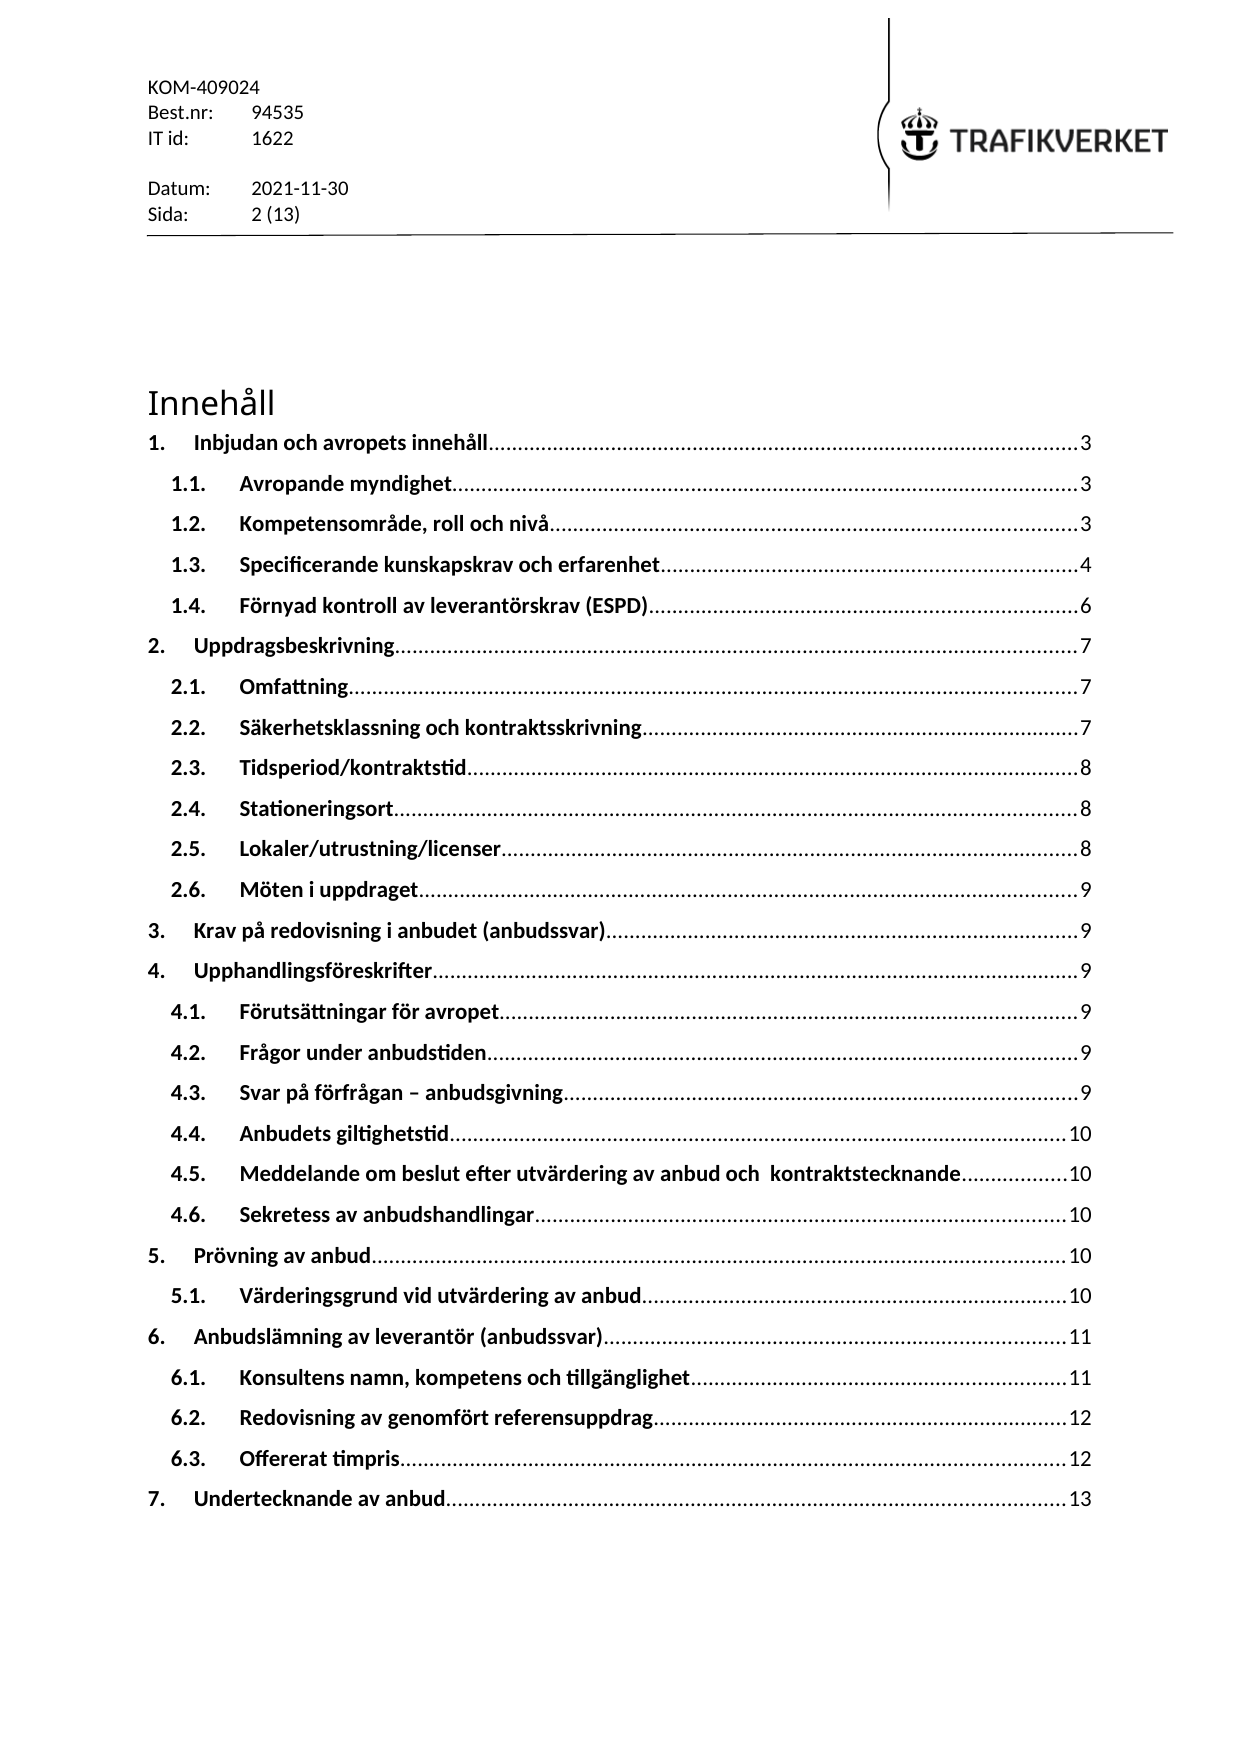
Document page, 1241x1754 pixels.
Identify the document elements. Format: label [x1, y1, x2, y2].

picture [877, 18, 1168, 212]
